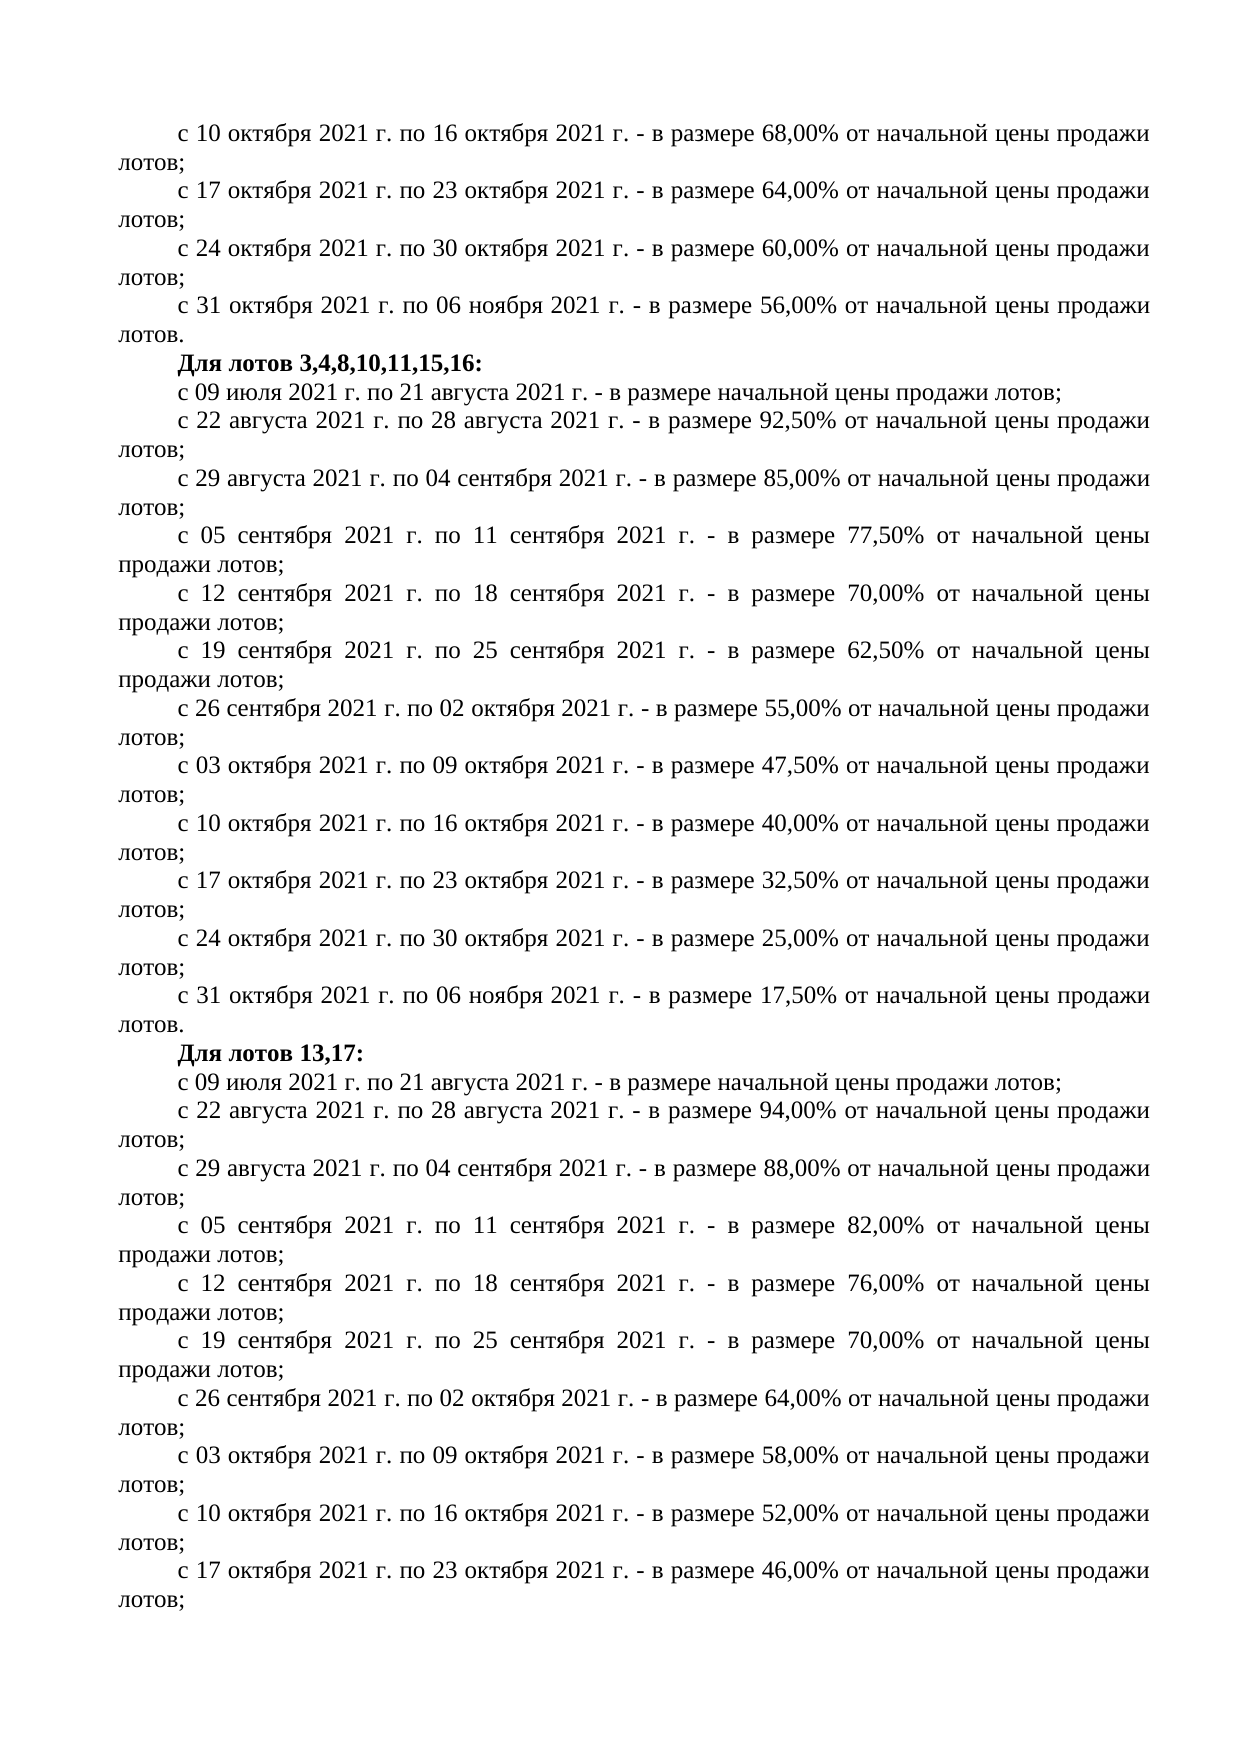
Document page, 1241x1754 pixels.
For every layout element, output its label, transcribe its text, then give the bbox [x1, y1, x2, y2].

text с 24 октября 2021 г. по 30 октября 2021 г. - в размере 25,00% от начальной цены продажи лотов; [118, 923, 1151, 981]
text с 24 октября 2021 г. по 30 октября 2021 г. - в размере 60,00% от начальной цены продажи лотов; [118, 233, 1151, 291]
text с 26 сентября 2021 г. по 02 октября 2021 г. - в размере 64,00% от начальной цены продажи лотов; [118, 1383, 1151, 1441]
text с 03 октября 2021 г. по 09 октября 2021 г. - в размере 58,00% от начальной цены продажи лотов; [118, 1441, 1151, 1498]
text с 09 июля 2021 г. по 21 августа 2021 г. - в размере начальной цены продажи лотов; [118, 1067, 1151, 1096]
text с 10 октября 2021 г. по 16 октября 2021 г. - в размере 40,00% от начальной цены продажи лотов; [118, 808, 1151, 866]
text с 05 сентября 2021 г. по 11 сентября 2021 г. - в размере 77,50% от начальной цены продажи лотов; [118, 521, 1151, 578]
text с 31 октября 2021 г. по 06 ноября 2021 г. - в размере 56,00% от начальной цены продажи лотов. [118, 291, 1151, 348]
text с 12 сентября 2021 г. по 18 сентября 2021 г. - в размере 76,00% от начальной цены продажи лотов; [118, 1268, 1151, 1326]
text с 29 августа 2021 г. по 04 сентября 2021 г. - в размере 88,00% от начальной цены продажи лотов; [118, 1153, 1151, 1211]
text с 29 августа 2021 г. по 04 сентября 2021 г. - в размере 85,00% от начальной цены продажи лотов; [118, 463, 1151, 521]
text с 31 октября 2021 г. по 06 ноября 2021 г. - в размере 17,50% от начальной цены продажи лотов. [118, 981, 1151, 1038]
text с 17 октября 2021 г. по 23 октября 2021 г. - в размере 32,50% от начальной цены продажи лотов; [118, 866, 1151, 923]
text с 19 сентября 2021 г. по 25 сентября 2021 г. - в размере 62,50% от начальной цены продажи лотов; [118, 636, 1151, 693]
text с 10 октября 2021 г. по 16 октября 2021 г. - в размере 52,00% от начальной цены продажи лотов; [118, 1498, 1151, 1556]
text с 05 сентября 2021 г. по 11 сентября 2021 г. - в размере 82,00% от начальной цены продажи лотов; [118, 1211, 1151, 1268]
text с 12 сентября 2021 г. по 18 сентября 2021 г. - в размере 70,00% от начальной цены продажи лотов; [118, 578, 1151, 636]
text с 19 сентября 2021 г. по 25 сентября 2021 г. - в размере 70,00% от начальной цены продажи лотов; [118, 1326, 1151, 1383]
text с 26 сентября 2021 г. по 02 октября 2021 г. - в размере 55,00% от начальной цены продажи лотов; [118, 693, 1151, 751]
text с 17 октября 2021 г. по 23 октября 2021 г. - в размере 64,00% от начальной цены продажи лотов; [118, 176, 1151, 233]
text Для лотов 3,4,8,10,11,15,16: [118, 348, 1151, 377]
text с 10 октября 2021 г. по 16 октября 2021 г. - в размере 68,00% от начальной цены продажи лотов; [118, 118, 1151, 176]
text с 22 августа 2021 г. по 28 августа 2021 г. - в размере 94,00% от начальной цены продажи лотов; [118, 1096, 1151, 1153]
text Для лотов 13,17: [118, 1038, 1151, 1067]
text с 03 октября 2021 г. по 09 октября 2021 г. - в размере 47,50% от начальной цены продажи лотов; [118, 751, 1151, 808]
text с 17 октября 2021 г. по 23 октября 2021 г. - в размере 46,00% от начальной цены продажи лотов; [118, 1556, 1151, 1613]
text с 22 августа 2021 г. по 28 августа 2021 г. - в размере 92,50% от начальной цены продажи лотов; [118, 406, 1151, 463]
text с 09 июля 2021 г. по 21 августа 2021 г. - в размере начальной цены продажи лотов; [118, 377, 1151, 406]
